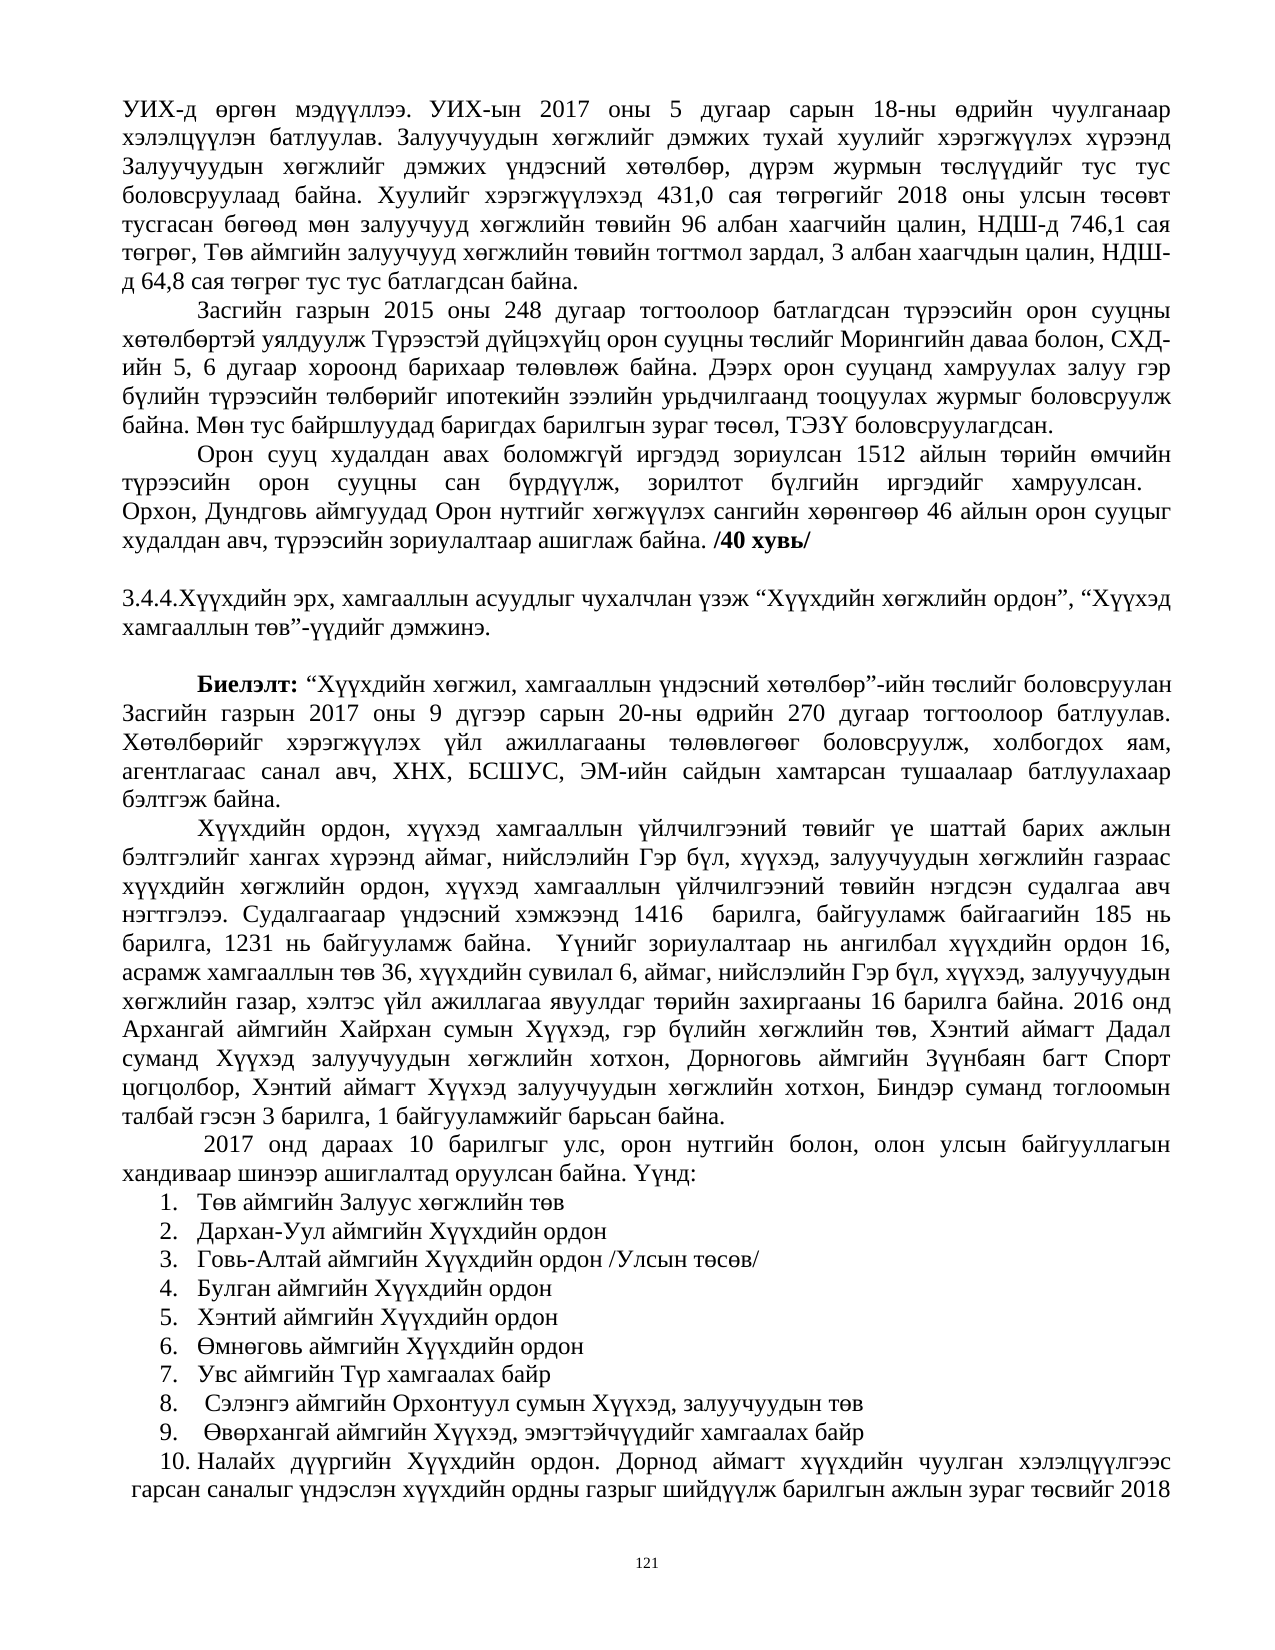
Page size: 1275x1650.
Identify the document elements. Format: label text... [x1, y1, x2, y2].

text Засгийн газрын 2015 оны 248 дугаар тогтоолоор батлагдсан түрээсийн орон сууцны хөтөлбөртэй уялдуулж Түрээстэй дүйцэхүйц орон сууцны төслийг Морингийн даваа болон, СХД-ийн 5, 6 дугаар хороонд барихаар төлөвлөж байна. Дээрх орон сууцанд хамруулах залуу гэр бүлийн түрээсийн төлбөрийг ипотекийн зээлийн урьдчилгаанд тооцуулах журмыг боловсруулж байна. Мөн тус байршлуудад баригдах барилгын зураг төсөл, ТЭЗҮ боловсруулагдсан. [122, 295, 1172, 439]
list Өвөрхангай аймгийн Хүүхэд, эмэгтэйчүүдийг хамгаалах байр [159, 1417, 1172, 1446]
list Хэнтий аймгийн Хүүхдийн ордон [159, 1302, 1172, 1331]
list Өмнөговь аймгийн Хүүхдийн ордон [159, 1331, 1172, 1359]
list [131, 1446, 1172, 1503]
text 3.4.4.Хүүхдийн эрх, хамгааллын асуудлыг чухалчлан үзэж “Хүүхдийн хөгжлийн ордон”, “Хүүхэд хамгааллын төв”-үүдийг дэмжинэ. [122, 583, 1172, 640]
list Дархан-Уул аймгийн Хүүхдийн ордон [159, 1216, 1172, 1244]
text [122, 94, 1172, 295]
list Төв аймгийн Залуус хөгжлийн төв [159, 1187, 1172, 1216]
text Орон сууц худалдан авах боломжгүй иргэдэд зориулсан 1512 айлын төрийн өмчийн түрээсийн орон сууцны сан бүрдүүлж, зорилтот бүлгийн иргэдийг хамруулсан. Орхон, Дундговь аймгуудад Орон нутгийг хөгжүүлэх сангийн хөрөнгөөр 46 айлын орон сууцыг худалдан авч, түрээсийн зориулалтаар ашиглаж байна. /40 хувь/ [122, 439, 1172, 554]
list Говь-Алтай аймгийн Хүүхдийн ордон /Улсын төсөв/ [159, 1244, 1172, 1273]
text Биелэлт: “Хүүхдийн хөгжил, хамгааллын үндэсний хөтөлбөр”-ийн төслийг боловсруулан Засгийн газрын 2017 оны 9 дүгээр сарын 20-ны өдрийн 270 дугаар тогтоолоор батлуулав. Хөтөлбөрийг хэрэгжүүлэх үйл ажиллагааны төлөвлөгөөг боловсруулж, холбогдох яам, агентлагаас санал авч, ХНХ, БСШУС, ЭМ-ийн сайдын хамтарсан тушаалаар батлуулахаар бэлтгэж байна. [122, 669, 1172, 813]
text 2017 онд дараах 10 барилгыг улс, орон нутгийн болон, олон улсын байгууллагын хандиваар шинээр ашиглалтад оруулсан байна. Үүнд: [122, 1129, 1172, 1187]
list Булган аймгийн Хүүхдийн ордон [159, 1273, 1172, 1302]
list Сэлэнгэ аймгийн Орхонтуул сумын Хүүхэд, залуучуудын төв [159, 1388, 1172, 1417]
list Увс аймгийн Түр хамгаалах байр [159, 1359, 1172, 1388]
list Хүүхдийн ордон, хүүхэд хамгааллын үйлчилгээний төвийг үе шаттай барих ажлын бэлтгэлийг хангах хүрээнд аймаг, нийслэлийн Гэр бүл, хүүхэд, залуучуудын хөгжлийн газраас хүүхдийн хөгжлийн ордон, хүүхэд хамгааллын үйлчилгээний төвийн нэгдсэн судалгаа авч нэгтгэлээ. Судалгаагаар үндэсний хэмжээнд 1416 барилга, байгууламж байгаагийн 185 нь барилга, 1231 нь байгууламж байна. Үүнийг зориулалтаар нь ангилбал хүүхдийн ордон 16, асрамж хамгааллын төв 36, хүүхдийн сувилал 6, аймаг, нийслэлийн Гэр бүл, хүүхэд, залуучуудын хөгжлийн газар, хэлтэс үйл ажиллагаа явуулдаг төрийн захиргааны 16 барилга байна. 2016 онд Архангай аймгийн Хайрхан сумын Хүүхэд, гэр бүлийн хөгжлийн төв, Хэнтий аймагт Дадал суманд Хүүхэд залуучуудын хөгжлийн хотхон, Дорноговь аймгийн Зүүнбаян багт Спорт цогцолбор, Хэнтий аймагт Хүүхэд залуучуудын хөгжлийн хотхон, Биндэр суманд тоглоомын талбай гэсэн 3 барилга, 1 байгууламжийг барьсан байна. [122, 813, 1172, 1129]
